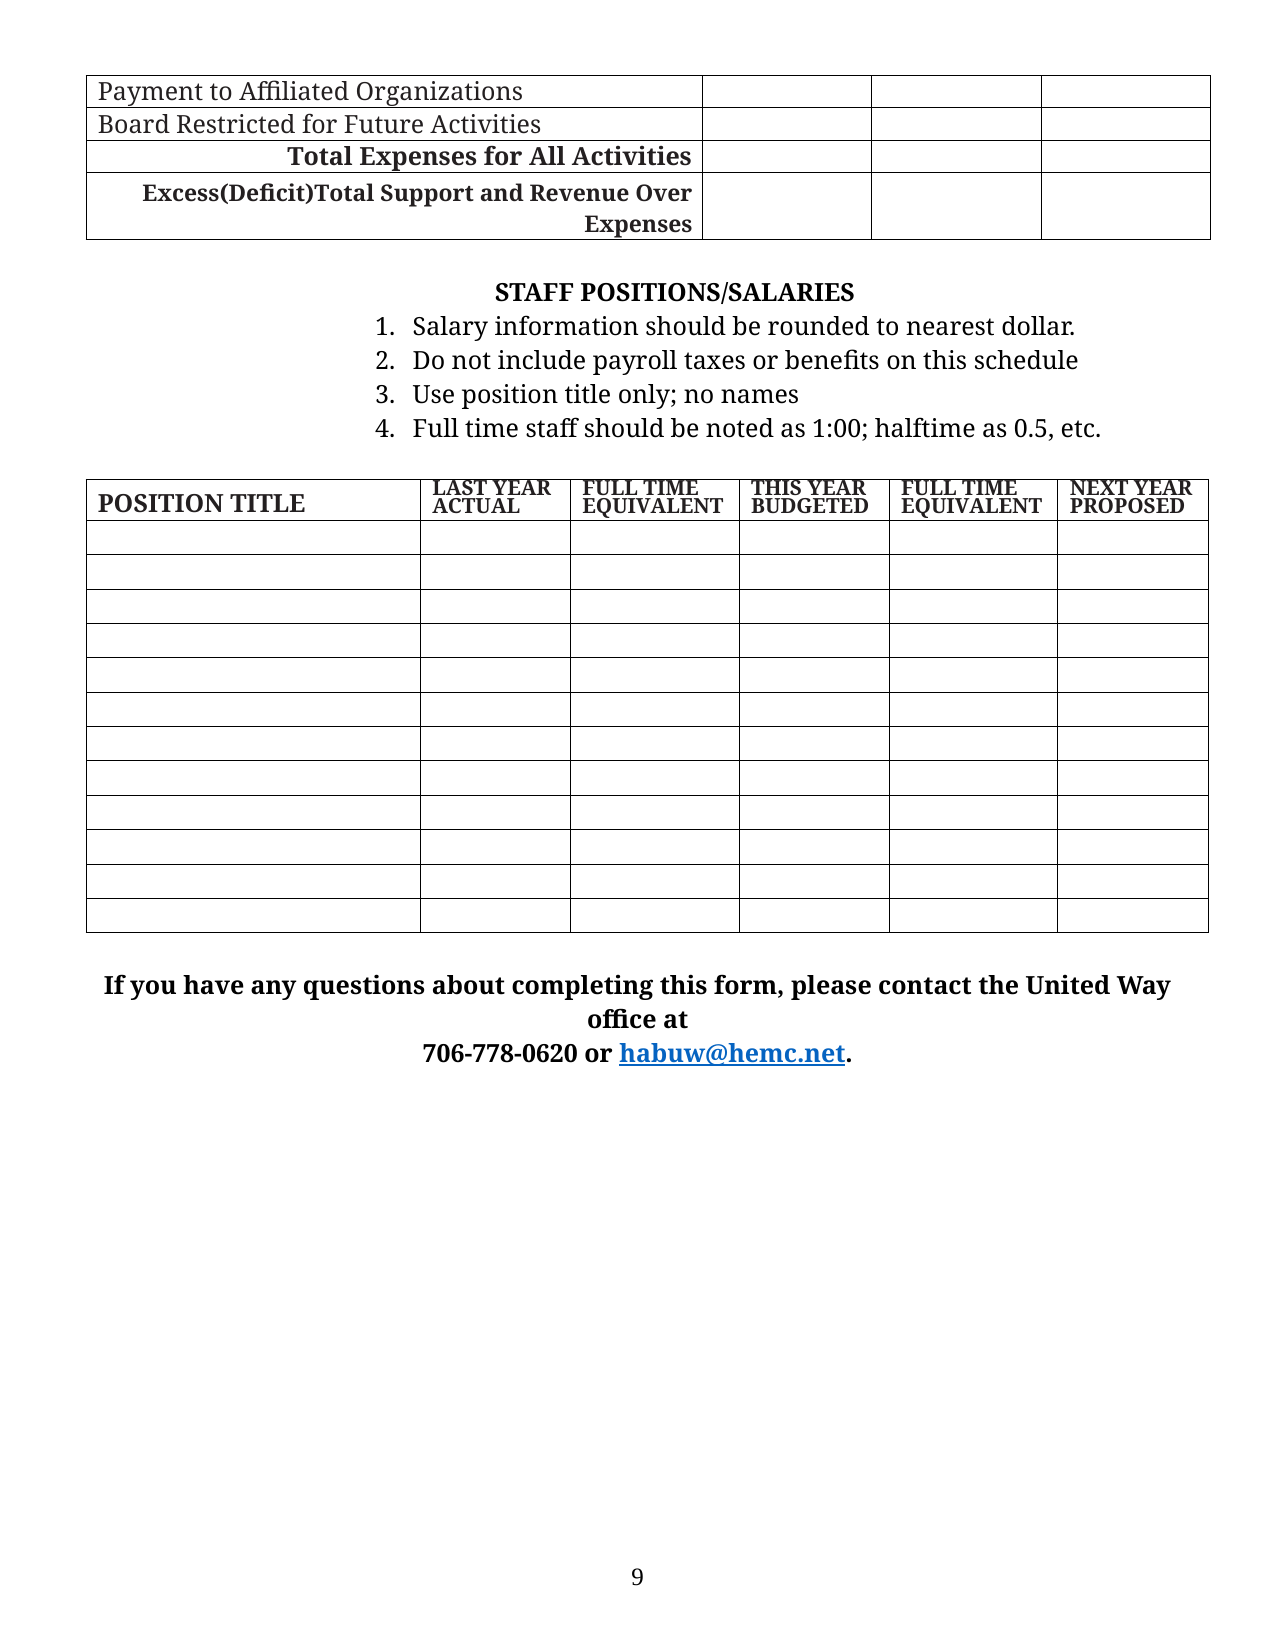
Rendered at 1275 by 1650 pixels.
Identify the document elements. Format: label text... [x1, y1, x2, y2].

table_cell [1058, 899, 1208, 932]
table_cell [890, 521, 1057, 554]
table_header LAST YEAR ACTUAL [421, 480, 570, 520]
table_cell [740, 658, 889, 692]
table_cell [740, 521, 889, 554]
table_cell [1058, 830, 1208, 863]
table_cell [87, 796, 420, 829]
table_cell [740, 865, 889, 898]
table_header THIS YEAR BUDGETED [740, 480, 889, 520]
table_cell [703, 173, 871, 239]
table_cell [890, 727, 1057, 760]
table_cell [87, 521, 420, 554]
table_cell [87, 590, 420, 623]
table_cell [1058, 865, 1208, 898]
table_cell [571, 521, 739, 554]
table_cell [1058, 796, 1208, 829]
table_cell [872, 76, 1041, 107]
table_cell [740, 693, 889, 726]
table_cell [421, 830, 570, 863]
table_cell [87, 727, 420, 760]
table_header NEXT YEAR PROPOSED [1058, 480, 1208, 520]
table_cell [421, 865, 570, 898]
list Do not include payroll taxes or benefits on this schedule [375, 342, 1200, 377]
table_cell [740, 590, 889, 623]
text If you have any questions about completing this form, please contact the United Way office at [75, 967, 1200, 1036]
list Use position title only; no names [375, 377, 1200, 411]
table_cell [890, 624, 1057, 657]
table_cell [740, 555, 889, 588]
table_cell [421, 590, 570, 623]
table_cell [1058, 624, 1208, 657]
table_cell [1058, 658, 1208, 692]
table_cell [87, 865, 420, 898]
table_cell [890, 899, 1057, 932]
text 706-778-0620 or habuw@hemc.net. [75, 1036, 1200, 1069]
table_cell [421, 624, 570, 657]
table_cell [571, 624, 739, 657]
table_cell [571, 899, 739, 932]
table_cell [1042, 108, 1210, 139]
table_cell [87, 555, 420, 588]
table_cell [571, 830, 739, 863]
list Salary information should be rounded to nearest dollar. [375, 308, 1200, 342]
table_cell [872, 108, 1041, 139]
table_cell [740, 624, 889, 657]
table_cell [703, 141, 871, 172]
table_cell [1042, 173, 1210, 239]
table_cell [740, 727, 889, 760]
table_cell [890, 693, 1057, 726]
table_cell [87, 830, 420, 863]
table_cell [740, 761, 889, 795]
table_cell [1058, 521, 1208, 554]
table_cell [87, 693, 420, 726]
table_cell [890, 865, 1057, 898]
table_cell [1042, 141, 1210, 172]
table_cell Total Expenses for All Activities [87, 141, 702, 172]
table_cell [1058, 693, 1208, 726]
table_cell [703, 108, 871, 139]
table_cell [421, 555, 570, 588]
table_cell [87, 899, 420, 932]
table_cell [1058, 555, 1208, 588]
table_cell [571, 590, 739, 623]
table_cell [1058, 727, 1208, 760]
table_cell Payment to Affiliated Organizations [87, 76, 702, 107]
table_cell [1058, 590, 1208, 623]
text STAFF POSITIONS/SALARIES [75, 274, 1200, 308]
table_cell [890, 658, 1057, 692]
table_cell [87, 624, 420, 657]
table_cell [421, 727, 570, 760]
table_cell [890, 830, 1057, 863]
table_cell [421, 899, 570, 932]
table_header FULL TIME EQUIVALENT [890, 480, 1057, 520]
table_cell [421, 693, 570, 726]
table_cell [421, 521, 570, 554]
table_cell [421, 658, 570, 692]
table_cell [890, 555, 1057, 588]
table_cell [703, 76, 871, 107]
table_cell [421, 796, 570, 829]
table_cell [890, 590, 1057, 623]
table_cell [571, 693, 739, 726]
table_cell [890, 796, 1057, 829]
table_cell [87, 658, 420, 692]
table_cell [740, 830, 889, 863]
table_cell [1042, 76, 1210, 107]
table_cell Board Restricted for Future Activities [87, 108, 702, 139]
table_cell [1058, 761, 1208, 795]
table_cell [571, 555, 739, 588]
table_cell [571, 658, 739, 692]
table_header FULL TIME EQUIVALENT [571, 480, 739, 520]
table_cell [571, 796, 739, 829]
table_cell [421, 761, 570, 795]
table_cell [872, 173, 1041, 239]
table_cell Excess(Deficit)Total Support and Revenue Over Expenses [87, 173, 702, 239]
table_cell [571, 761, 739, 795]
table_cell [740, 899, 889, 932]
list Full time staff should be noted as 1:00; halftime as 0.5, etc. [375, 411, 1200, 445]
table_cell [87, 761, 420, 795]
table_cell [890, 761, 1057, 795]
table_header POSITION TITLE [87, 480, 420, 520]
table_cell [571, 865, 739, 898]
table_cell [872, 141, 1041, 172]
table_cell [740, 796, 889, 829]
table_cell [571, 727, 739, 760]
